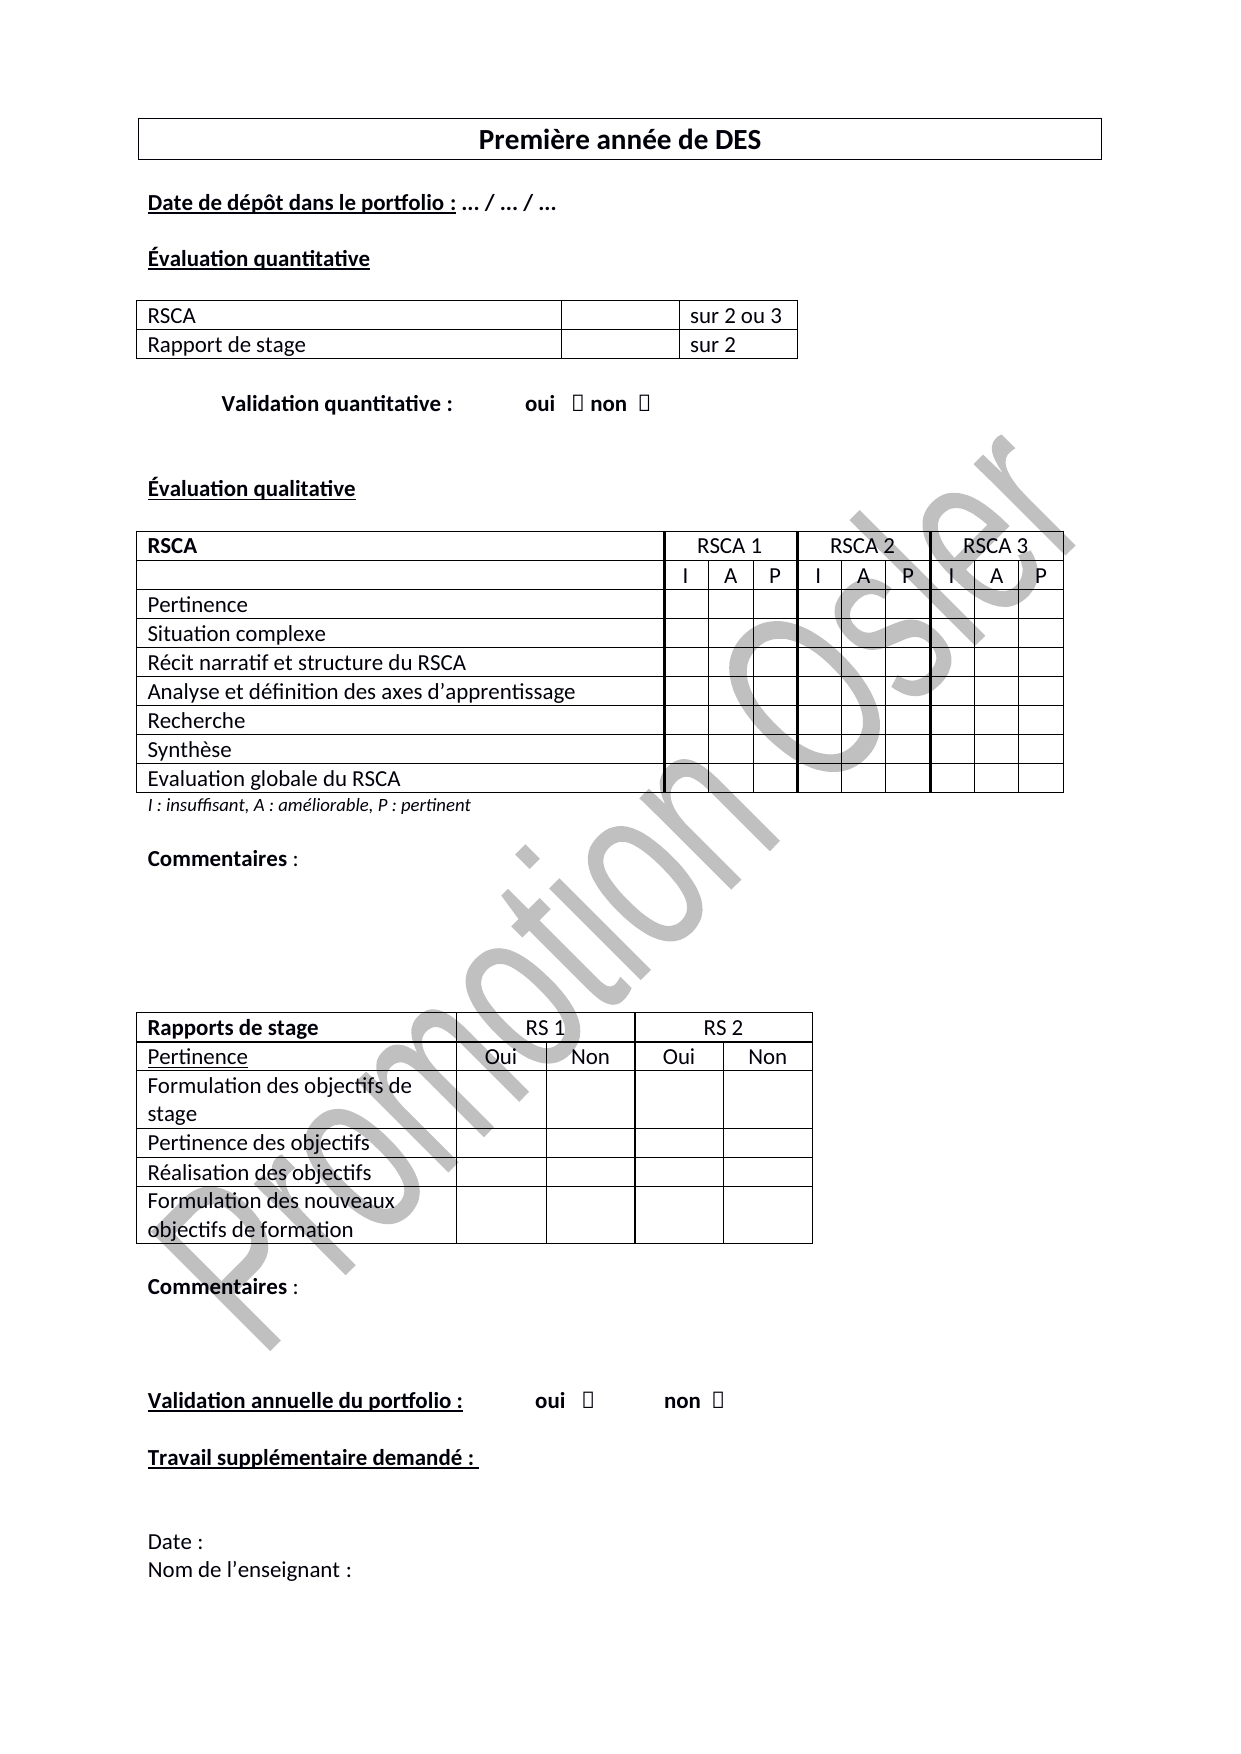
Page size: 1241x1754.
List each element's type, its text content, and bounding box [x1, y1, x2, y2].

table_cell [709, 764, 753, 792]
table_cell [975, 764, 1018, 792]
table_cell [457, 1129, 546, 1157]
table_cell A [709, 561, 753, 589]
table_cell [709, 735, 753, 763]
table_cell [842, 590, 885, 618]
table_cell [666, 735, 708, 763]
table_cell [842, 648, 885, 676]
table_cell [842, 619, 885, 647]
table_header RS 2 [636, 1013, 812, 1041]
table_cell [886, 735, 929, 763]
table_cell [932, 648, 974, 676]
table_cell [886, 764, 929, 792]
text Commentaires : [148, 844, 1092, 872]
text Date de dépôt dans le portfolio : ... / ... / ... [148, 188, 1092, 216]
table_cell [799, 706, 841, 734]
table_cell Oui [636, 1043, 723, 1070]
table_cell [1019, 677, 1063, 705]
table_cell [666, 764, 708, 792]
table_cell [666, 619, 708, 647]
table_cell [547, 1187, 634, 1243]
table_header RSCA [137, 301, 561, 329]
text Évaluation qualitative [148, 474, 1092, 503]
table_cell [799, 764, 841, 792]
table_cell Non [724, 1043, 812, 1070]
table_cell [842, 735, 885, 763]
table_cell [457, 1158, 546, 1186]
table_cell [754, 619, 796, 647]
table_cell [1019, 706, 1063, 734]
table_cell [724, 1129, 812, 1157]
table_cell [799, 619, 841, 647]
table_cell [975, 648, 1018, 676]
text I : insuffisant, A : améliorable, P : pertinent [148, 793, 1092, 816]
table_header RSCA 1 [666, 532, 796, 560]
table_cell I [932, 561, 974, 589]
table_cell [724, 1158, 812, 1186]
table_cell [666, 648, 708, 676]
table_cell P [886, 561, 929, 589]
table_cell A [842, 561, 885, 589]
table_cell [636, 1187, 723, 1243]
table_cell [975, 590, 1018, 618]
table_cell [754, 706, 796, 734]
table_cell [709, 619, 753, 647]
table_cell [975, 677, 1018, 705]
table_cell Formulation des nouveaux objectifs de formation [137, 1187, 456, 1243]
text Travail supplémentaire demandé : [148, 1443, 1092, 1471]
table_cell [1019, 590, 1063, 618]
table_cell [1019, 764, 1063, 792]
table_cell [932, 764, 974, 792]
table_cell P [754, 561, 796, 589]
table_cell A [975, 561, 1018, 589]
table_cell [636, 1129, 723, 1157]
table_cell [975, 619, 1018, 647]
table_cell [709, 648, 753, 676]
table_header Rapports de stage [137, 1013, 456, 1041]
table_cell [636, 1158, 723, 1186]
table_cell [842, 677, 885, 705]
table_cell [562, 330, 679, 358]
table_cell Analyse et définition des axes d’apprentissage [137, 677, 663, 705]
table_header RSCA 2 [799, 532, 929, 560]
table_cell [636, 1071, 723, 1127]
table_cell [886, 619, 929, 647]
table_cell [1019, 619, 1063, 647]
table_cell [547, 1071, 634, 1127]
table_cell [724, 1187, 812, 1243]
table_cell [457, 1187, 546, 1243]
text Évaluation quantitative [148, 244, 1092, 272]
table_cell [886, 677, 929, 705]
table_cell Formulation des objectifs de stage [137, 1071, 456, 1127]
text Validation annuelle du portfolio : oui  non  [148, 1384, 1092, 1415]
table_cell [932, 677, 974, 705]
table_header RS 1 [457, 1013, 634, 1041]
table_cell I [666, 561, 708, 589]
text Commentaires : [148, 1272, 1092, 1300]
table_cell [754, 764, 796, 792]
table_cell Récit narratif et structure du RSCA [137, 648, 663, 676]
text Date : [148, 1527, 1092, 1555]
table_cell sur 2 [680, 330, 797, 358]
table_cell Non [547, 1043, 634, 1070]
table_cell [799, 735, 841, 763]
table_cell [754, 677, 796, 705]
table_cell [754, 648, 796, 676]
table_cell [547, 1158, 634, 1186]
table_cell I [799, 561, 841, 589]
table_cell [932, 619, 974, 647]
table_header RSCA [137, 532, 663, 560]
table_header sur 2 ou 3 [680, 301, 797, 329]
table_cell [137, 561, 663, 589]
table_cell Rapport de stage [137, 330, 561, 358]
table_cell [886, 590, 929, 618]
table_cell [1019, 735, 1063, 763]
table_cell P [1019, 561, 1063, 589]
text Première année de DES [139, 119, 1101, 159]
table_cell [1019, 648, 1063, 676]
table_cell [932, 706, 974, 734]
table_cell Evaluation globale du RSCA [137, 764, 663, 792]
table_cell [457, 1071, 546, 1127]
text Validation quantitative : oui  non  [148, 387, 1092, 418]
table_cell Réalisation des objectifs [137, 1158, 456, 1186]
table_cell [709, 590, 753, 618]
table_cell Pertinence des objectifs [137, 1129, 456, 1157]
table_cell [709, 706, 753, 734]
table_cell Synthèse [137, 735, 663, 763]
table_cell [886, 648, 929, 676]
table_cell [932, 590, 974, 618]
table_cell [547, 1129, 634, 1157]
table_cell [754, 590, 796, 618]
table_cell [799, 648, 841, 676]
table_cell [799, 677, 841, 705]
table_cell [709, 677, 753, 705]
table_header [562, 301, 679, 329]
table_cell [666, 677, 708, 705]
table_cell [842, 706, 885, 734]
table_cell [975, 735, 1018, 763]
table_header RSCA 3 [932, 532, 1063, 560]
table_cell Pertinence [137, 1043, 456, 1070]
table_cell [932, 735, 974, 763]
table_cell Pertinence [137, 590, 663, 618]
table_cell Oui [457, 1043, 546, 1070]
table_cell [886, 706, 929, 734]
table_cell [666, 590, 708, 618]
table_cell [754, 735, 796, 763]
table_cell Recherche [137, 706, 663, 734]
table_cell [666, 706, 708, 734]
table_cell [975, 706, 1018, 734]
table_cell [842, 764, 885, 792]
text Nom de l’enseignant : [148, 1555, 1092, 1583]
table_cell Situation complexe [137, 619, 663, 647]
table_cell [724, 1071, 812, 1127]
table_cell [799, 590, 841, 618]
